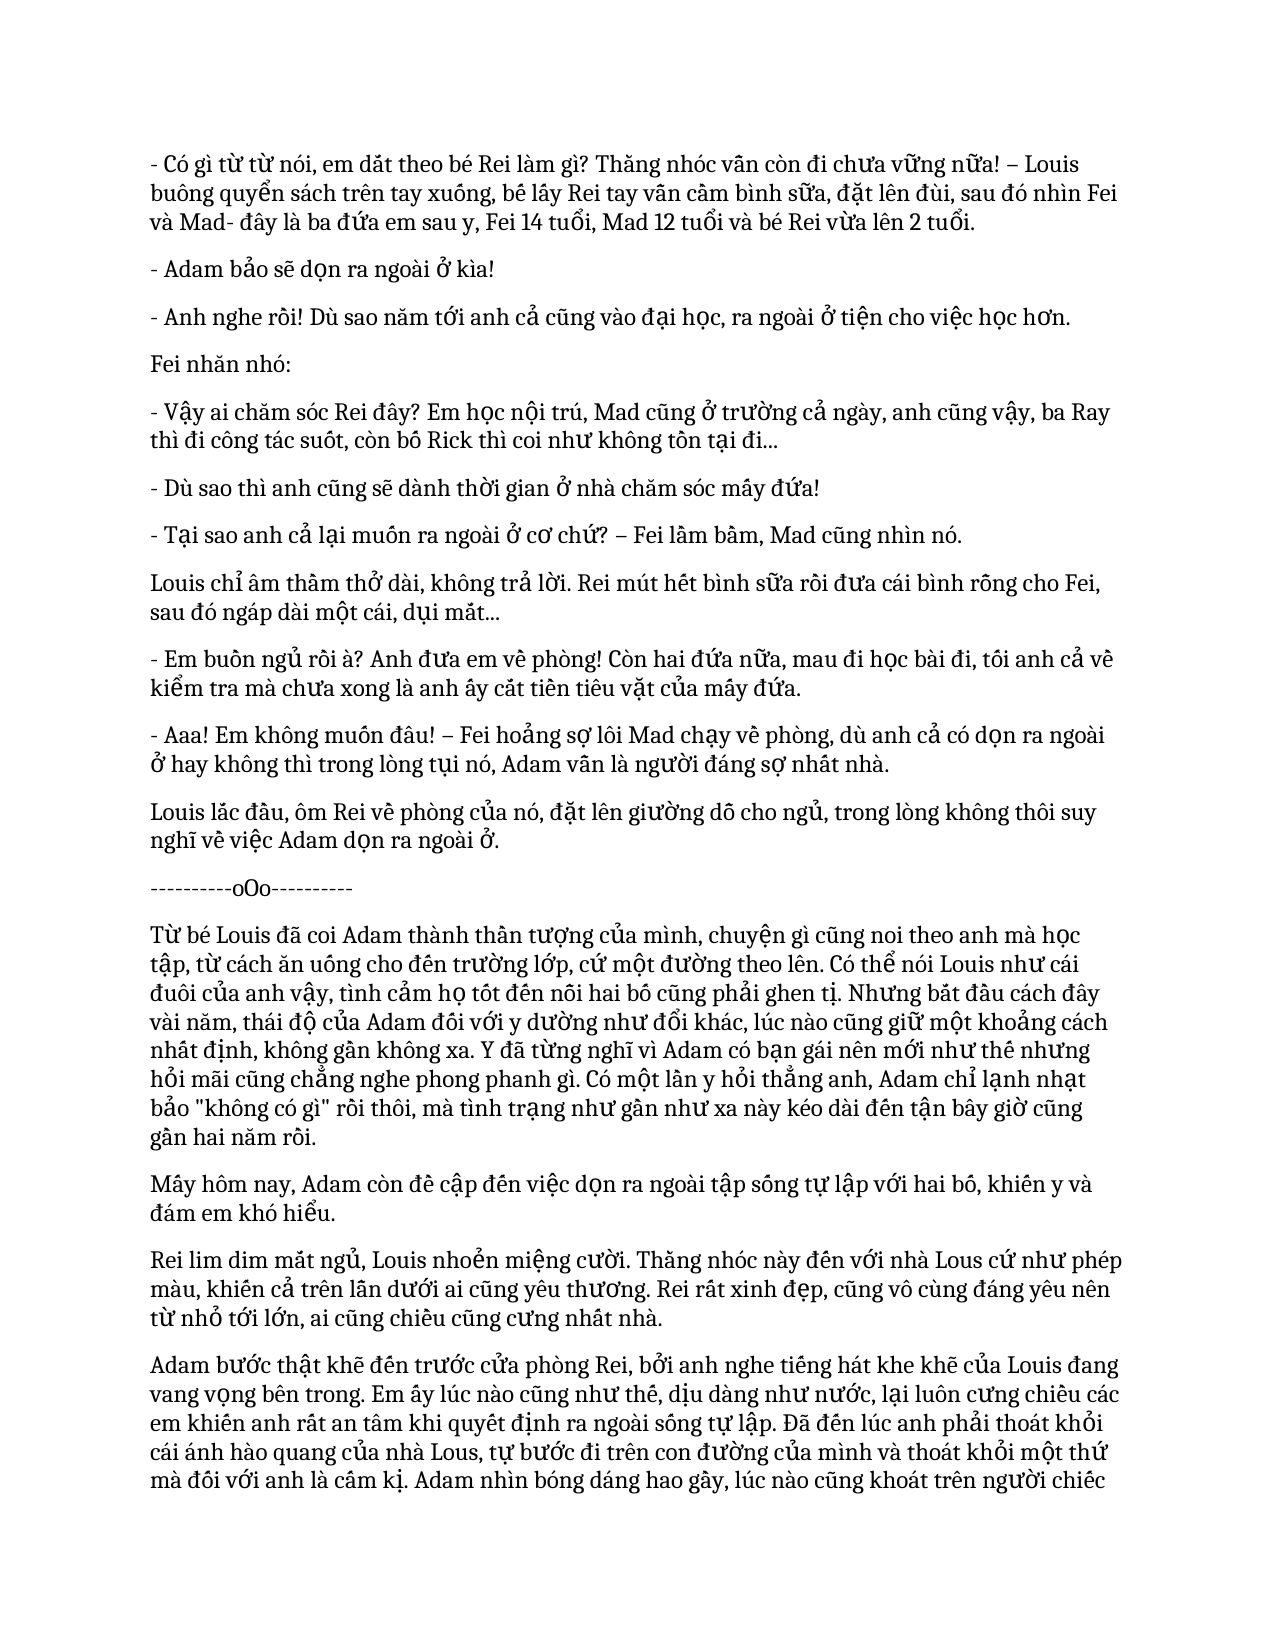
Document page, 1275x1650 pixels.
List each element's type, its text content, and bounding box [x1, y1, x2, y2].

text - Adam bảo sẽ dọn ra ngoài ở kìa! [150, 255, 1125, 284]
text - Anh nghe rồi! Dù sao năm tới anh cả cũng vào đại học, ra ngoài ở tiện cho việc học hơn. [150, 302, 1125, 331]
text - Vậy ai chăm sóc Rei đây? Em học nội trú, Mad cũng ở trường cả ngày, anh cũng vậy, ba Ray thì đi công tác suốt, còn bố Rick thì coi như không tồn tại đi... [150, 397, 1125, 455]
text - Dù sao thì anh cũng sẽ dành thời gian ở nhà chăm sóc mấy đứa! [150, 474, 1125, 502]
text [150, 1351, 1125, 1495]
text ----------oOo---------- [150, 874, 1125, 902]
text - Có gì từ từ nói, em dắt theo bé Rei làm gì? Thằng nhóc vẫn còn đi chưa vững nữa! – Louis buông quyển sách trên tay xuống, bế lấy Rei tay vẫn cầm bình sữa, đặt lên đùi, sau đó nhìn Fei và Mad- đây là ba đứa em sau y, Fei 14 tuổi, Mad 12 tuổi và bé Rei vừa lên 2 tuổi. [150, 150, 1125, 236]
text Mấy hôm nay, Adam còn đề cập đến việc dọn ra ngoài tập sống tự lập với hai bố, khiến y và đám em khó hiểu. [150, 1170, 1125, 1227]
text Louis chỉ âm thầm thở dài, không trả lời. Rei mút hết bình sữa rồi đưa cái bình rỗng cho Fei, sau đó ngáp dài một cái, dụi mắt... [150, 569, 1125, 626]
text Louis lắc đầu, ôm Rei về phòng của nó, đặt lên giường dỗ cho ngủ, trong lòng không thôi suy nghĩ về việc Adam dọn ra ngoài ở. [150, 797, 1125, 855]
text - Tại sao anh cả lại muốn ra ngoài ở cơ chứ? – Fei lầm bầm, Mad cũng nhìn nó. [150, 521, 1125, 550]
text - Aaa! Em không muốn đâu! – Fei hoảng sợ lôi Mad chạy về phòng, dù anh cả có dọn ra ngoài ở hay không thì trong lòng tụi nó, Adam vẫn là người đáng sợ nhất nhà. [150, 721, 1125, 779]
text - Em buồn ngủ rồi à? Anh đưa em về phòng! Còn hai đứa nữa, mau đi học bài đi, tối anh cả về kiểm tra mà chưa xong là anh ấy cắt tiền tiêu vặt của mấy đứa. [150, 645, 1125, 702]
text Rei lim dim mắt ngủ, Louis nhoẻn miệng cười. Thằng nhóc này đến với nhà Lous cứ như phép màu, khiến cả trên lẫn dưới ai cũng yêu thương. Rei rất xinh đẹp, cũng vô cùng đáng yêu nên từ nhỏ tới lớn, ai cũng chiều cũng cưng nhất nhà. [150, 1246, 1125, 1332]
text Từ bé Louis đã coi Adam thành thần tượng của mình, chuyện gì cũng noi theo anh mà học tập, từ cách ăn uống cho đến trường lớp, cứ một đường theo lên. Có thể nói Louis như cái đuôi của anh vậy, tình cảm họ tốt đến nỗi hai bố cũng phải ghen tị. Nhưng bắt đầu cách đây vài năm, thái độ của Adam đối với y dường như đổi khác, lúc nào cũng giữ một khoảng cách nhất định, không gần không xa. Y đã từng nghĩ vì Adam có bạn gái nên mới như thế nhưng hỏi mãi cũng chẳng nghe phong phanh gì. Có một lần y hỏi thẳng anh, Adam chỉ lạnh nhạt bảo "không có gì" rồi thôi, mà tình trạng như gần như xa này kéo dài đến tận bây giờ cũng gần hai năm rồi. [150, 921, 1125, 1151]
text Fei nhăn nhó: [150, 350, 1125, 379]
